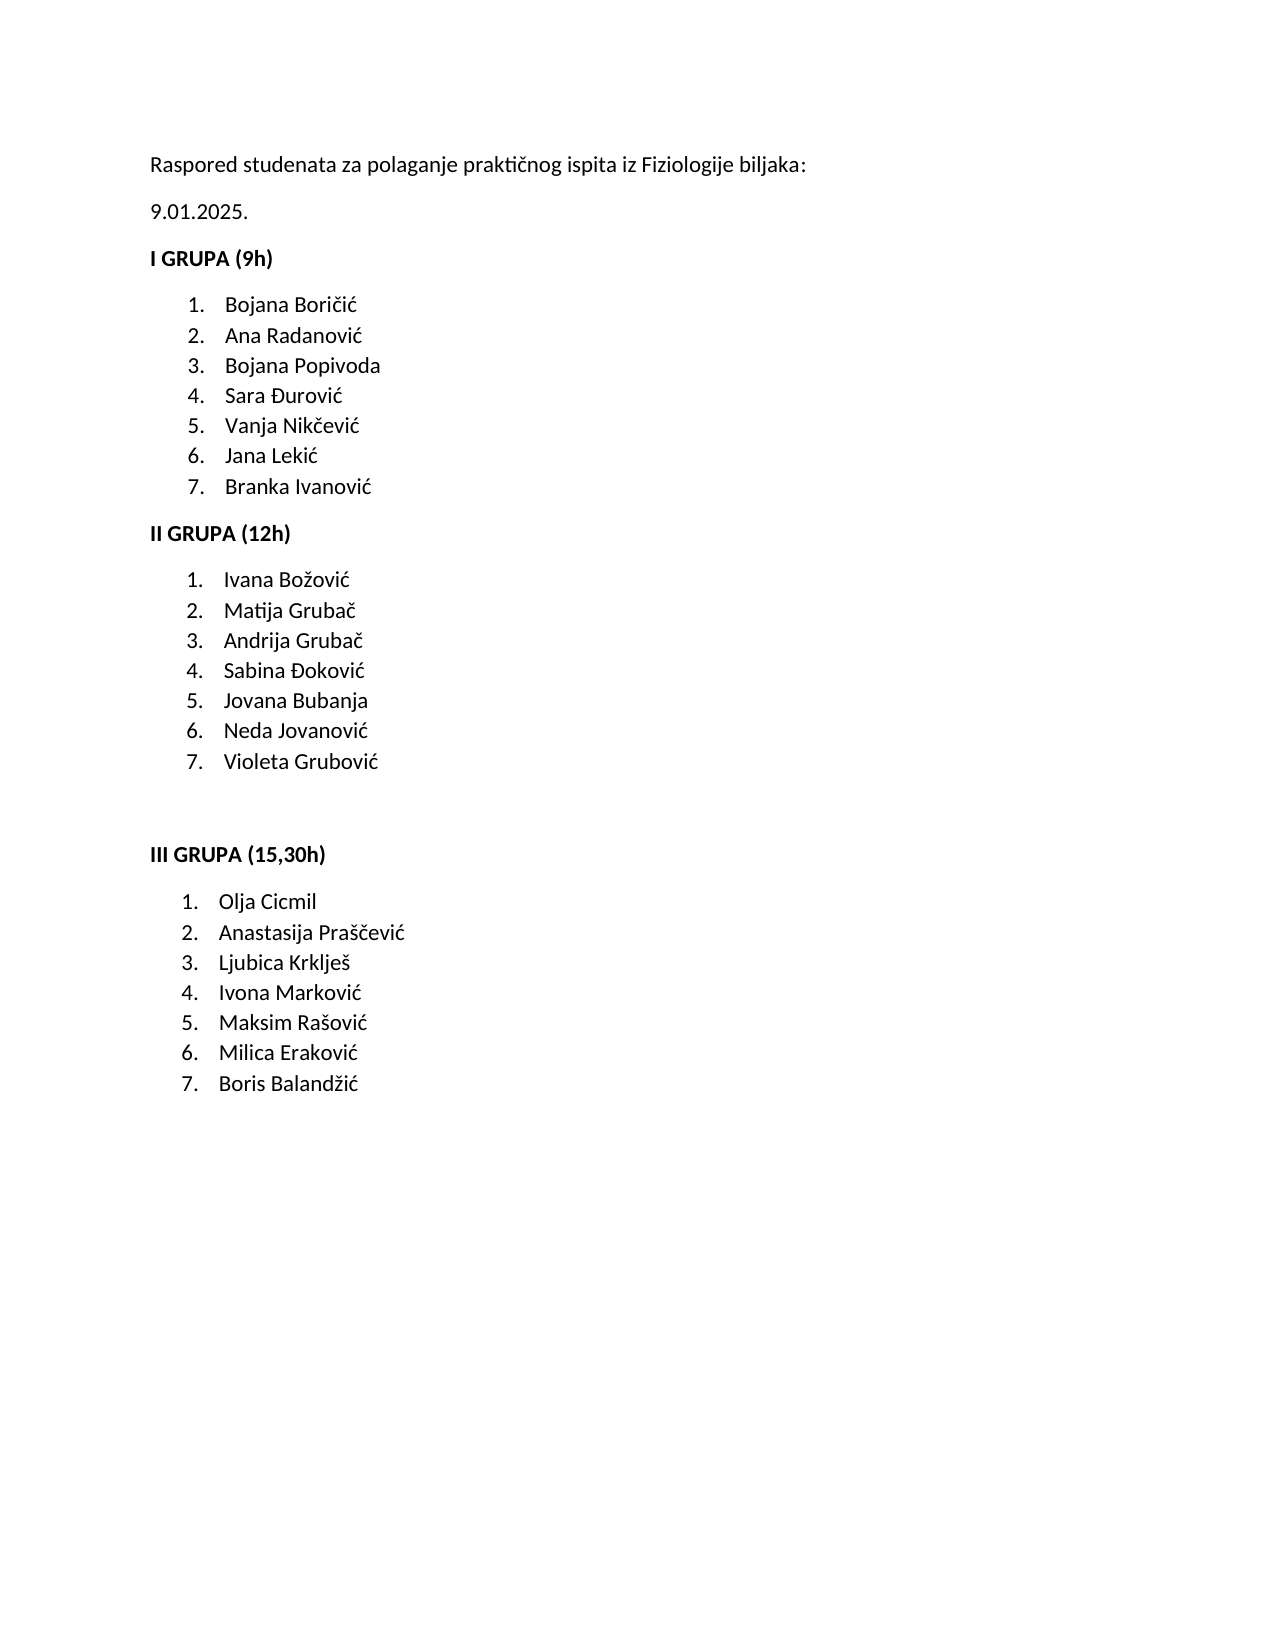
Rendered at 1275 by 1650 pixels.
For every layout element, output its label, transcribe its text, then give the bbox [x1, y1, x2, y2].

list Andrija Grubač [186, 626, 1125, 654]
list Matija Grubač [186, 596, 1125, 624]
list Jana Lekić [187, 442, 1125, 470]
list Bojana Boričić [187, 291, 1125, 319]
list Ljubica Krklješ [181, 948, 1125, 976]
list Vanja Nikčević [187, 411, 1125, 439]
text Raspored studenata za polaganje praktičnog ispita iz Fiziologije biljaka: [150, 150, 1125, 178]
list Jovana Bubanja [186, 686, 1125, 714]
list Sara Đurović [187, 381, 1125, 409]
list Olja Cicmil [181, 887, 1125, 916]
list Bojana Popivoda [187, 351, 1125, 379]
list Maksim Rašović [181, 1008, 1125, 1036]
list Ivona Marković [181, 978, 1125, 1006]
list Neda Jovanović [186, 717, 1125, 745]
text II GRUPA (12h) [150, 519, 1125, 547]
list Anastasija Praščević [181, 918, 1125, 946]
list Sabina Đoković [186, 656, 1125, 684]
text I GRUPA (9h) [150, 244, 1125, 272]
list Violeta Grubović [186, 747, 1125, 775]
list Ivana Božović [186, 566, 1125, 594]
list Branka Ivanović [187, 472, 1125, 500]
list Ana Radanović [187, 321, 1125, 349]
text III GRUPA (15,30h) [150, 841, 1125, 869]
list Boris Balandžić [181, 1069, 1125, 1097]
list Milica Eraković [181, 1038, 1125, 1067]
text 9.01.2025. [150, 197, 1125, 225]
